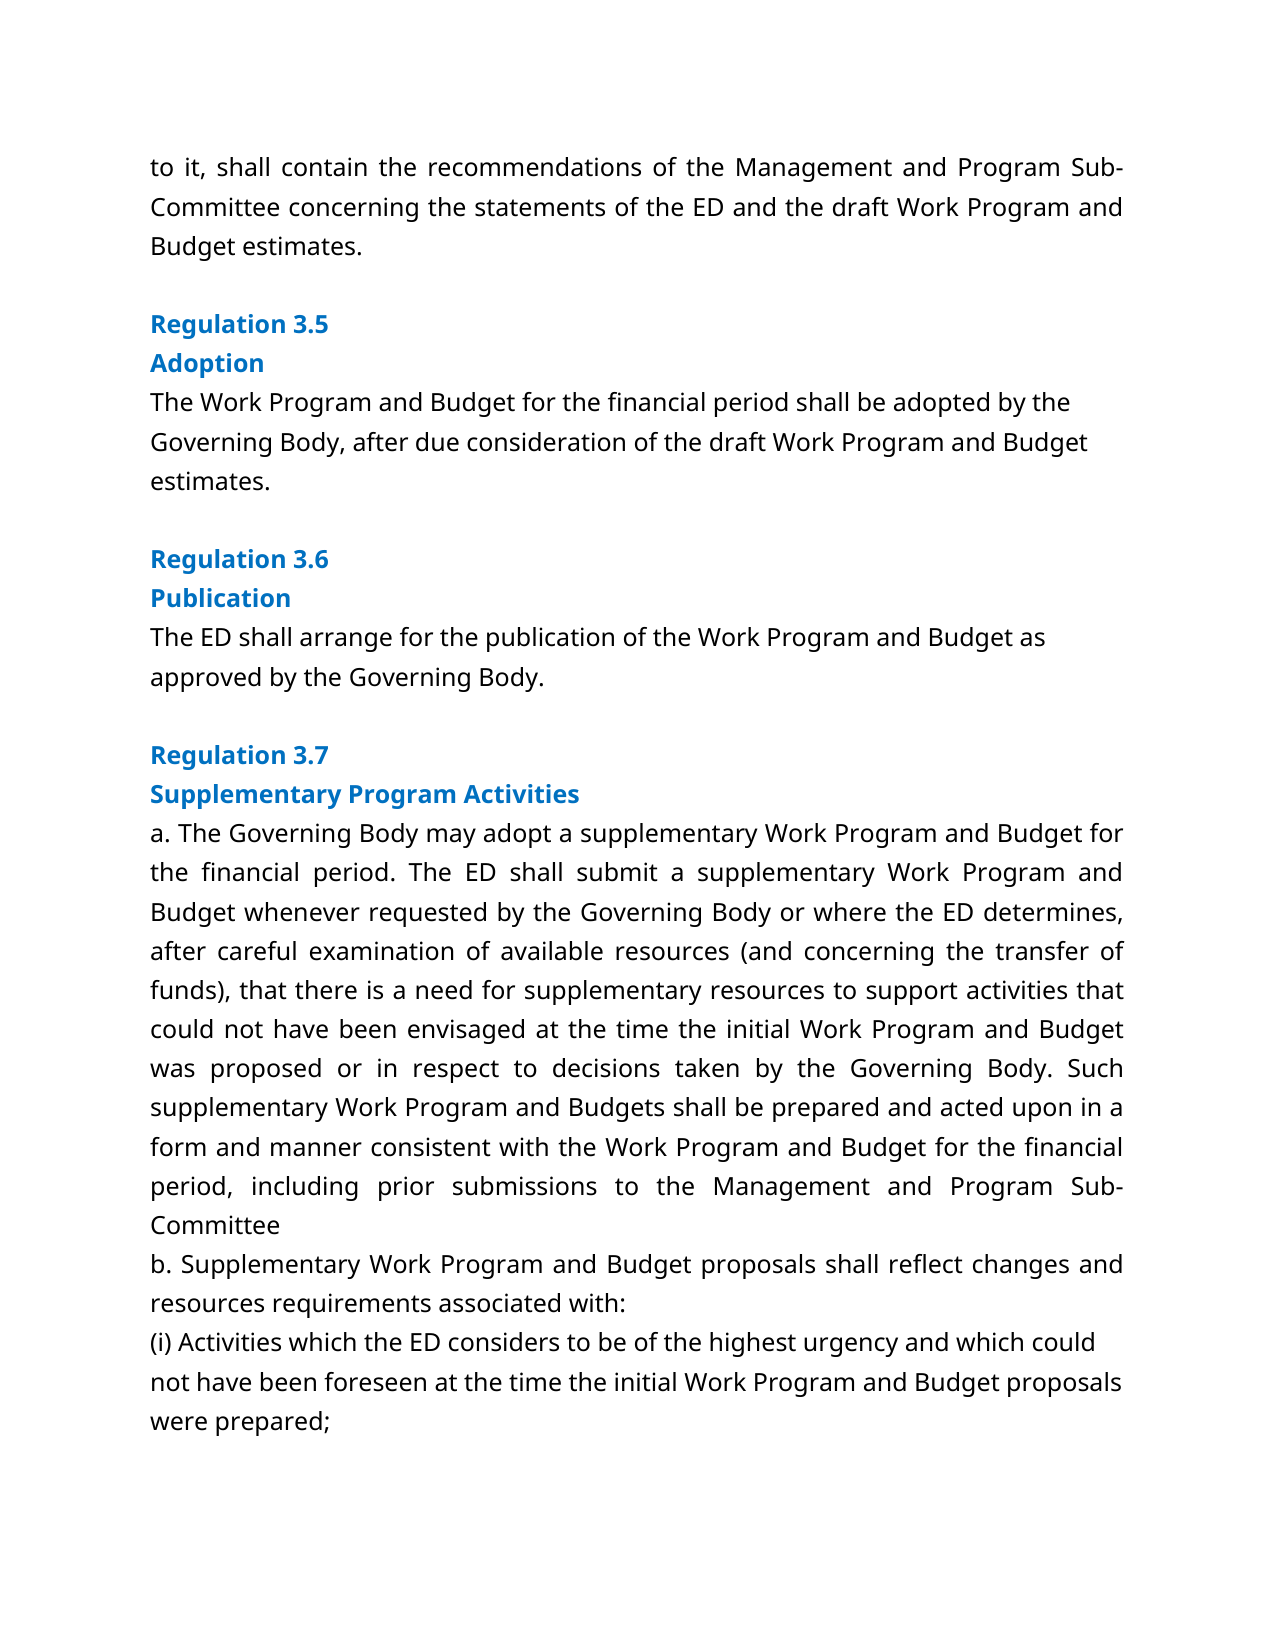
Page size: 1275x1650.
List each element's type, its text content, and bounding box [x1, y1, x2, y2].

text Regulation 3.6 [150, 542, 1125, 576]
text Regulation 3.5 [150, 307, 1125, 341]
text b. Supplementary Work Program and Budget proposals shall reflect changes and resources requirements associated with: [150, 1247, 1125, 1320]
text Publication [150, 581, 1125, 615]
text Regulation 3.7 [150, 737, 1125, 772]
text The Work Program and Budget for the financial period shall be adopted by the Governing Body, after due consideration of the draft Work Program and Budget estimates. [150, 385, 1125, 497]
text (i) Activities which the ED considers to be of the highest urgency and which could not have been foreseen at the time the initial Work Program and Budget proposals were prepared; [150, 1325, 1125, 1437]
text The ED shall arrange for the publication of the Work Program and Budget as approved by the Governing Body. [150, 620, 1125, 693]
text Adoption [150, 346, 1125, 380]
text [150, 150, 1125, 262]
text a. The Governing Body may adopt a supplementary Work Program and Budget for the financial period. The ED shall submit a supplementary Work Program and Budget whenever requested by the Governing Body or where the ED determines, after careful examination of available resources (and concerning the transfer of funds), that there is a need for supplementary resources to support activities that could not have been envisaged at the time the initial Work Program and Budget was proposed or in respect to decisions taken by the Governing Body. Such supplementary Work Program and Budgets shall be prepared and acted upon in a form and manner consistent with the Work Program and Budget for the financial period, including prior submissions to the Management and Program Sub-Committee [150, 816, 1125, 1242]
text Supplementary Program Activities [150, 777, 1125, 811]
